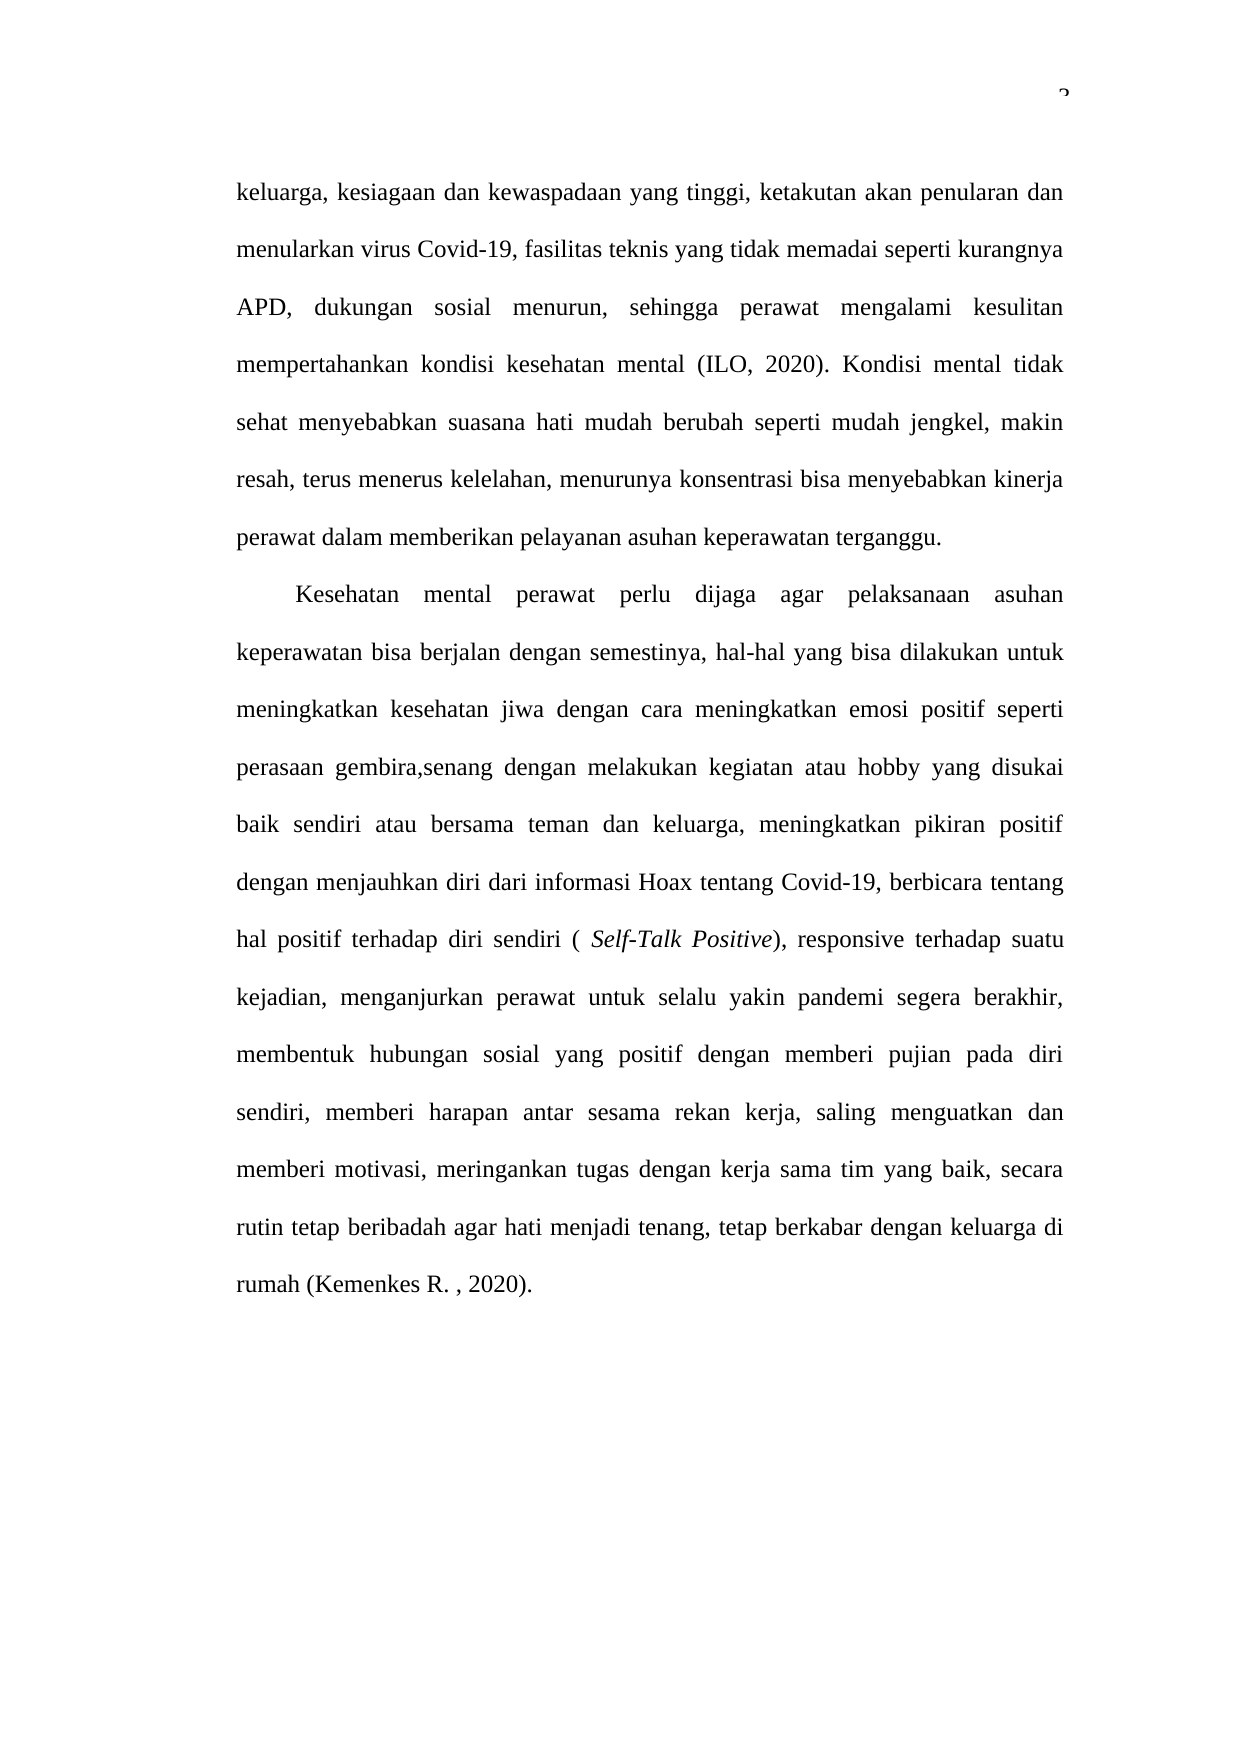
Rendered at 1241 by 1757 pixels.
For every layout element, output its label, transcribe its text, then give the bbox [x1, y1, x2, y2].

text keluarga, kesiagaan dan kewaspadaan yang tinggi, ketakutan akan penularan dan menularkan virus Covid-19, fasilitas teknis yang tidak memadai seperti kurangnya APD, dukungan sosial menurun, sehingga perawat mengalami kesulitan mempertahankan kondisi kesehatan mental (ILO, 2020). Kondisi mental tidak sehat menyebabkan suasana hati mudah berubah seperti mudah jengkel, makin resah, terus menerus kelelahan, menurunya konsentrasi bisa menyebabkan kinerja perawat dalam memberikan pelayanan asuhan keperawatan terganggu. [236, 177, 1064, 550]
text Kesehatan mental perawat perlu dijaga agar pelaksanaan asuhan keperawatan bisa berjalan dengan semestinya, hal-hal yang bisa dilakukan untuk meningkatkan kesehatan jiwa dengan cara meningkatkan emosi positif seperti perasaan gembira,senang dengan melakukan kegiatan atau hobby yang disukai baik sendiri atau bersama teman dan keluarga, meningkatkan pikiran positif dengan menjauhkan diri dari informasi Hoax tentang Covid-19, berbicara tentang hal positif terhadap diri sendiri ( Self-Talk Positive), responsive terhadap suatu kejadian, menganjurkan perawat untuk selalu yakin pandemi segera berakhir, membentuk hubungan sosial yang positif dengan memberi pujian pada diri sendiri, memberi harapan antar sesama rekan kerja, saling menguatkan dan memberi motivasi, meringankan tugas dengan kerja sama tim yang baik, secara rutin tetap beribadah agar hati menjadi tenang, tetap berkabar dengan keluarga di rumah (Kemenkes R. , 2020). [236, 579, 1064, 1298]
